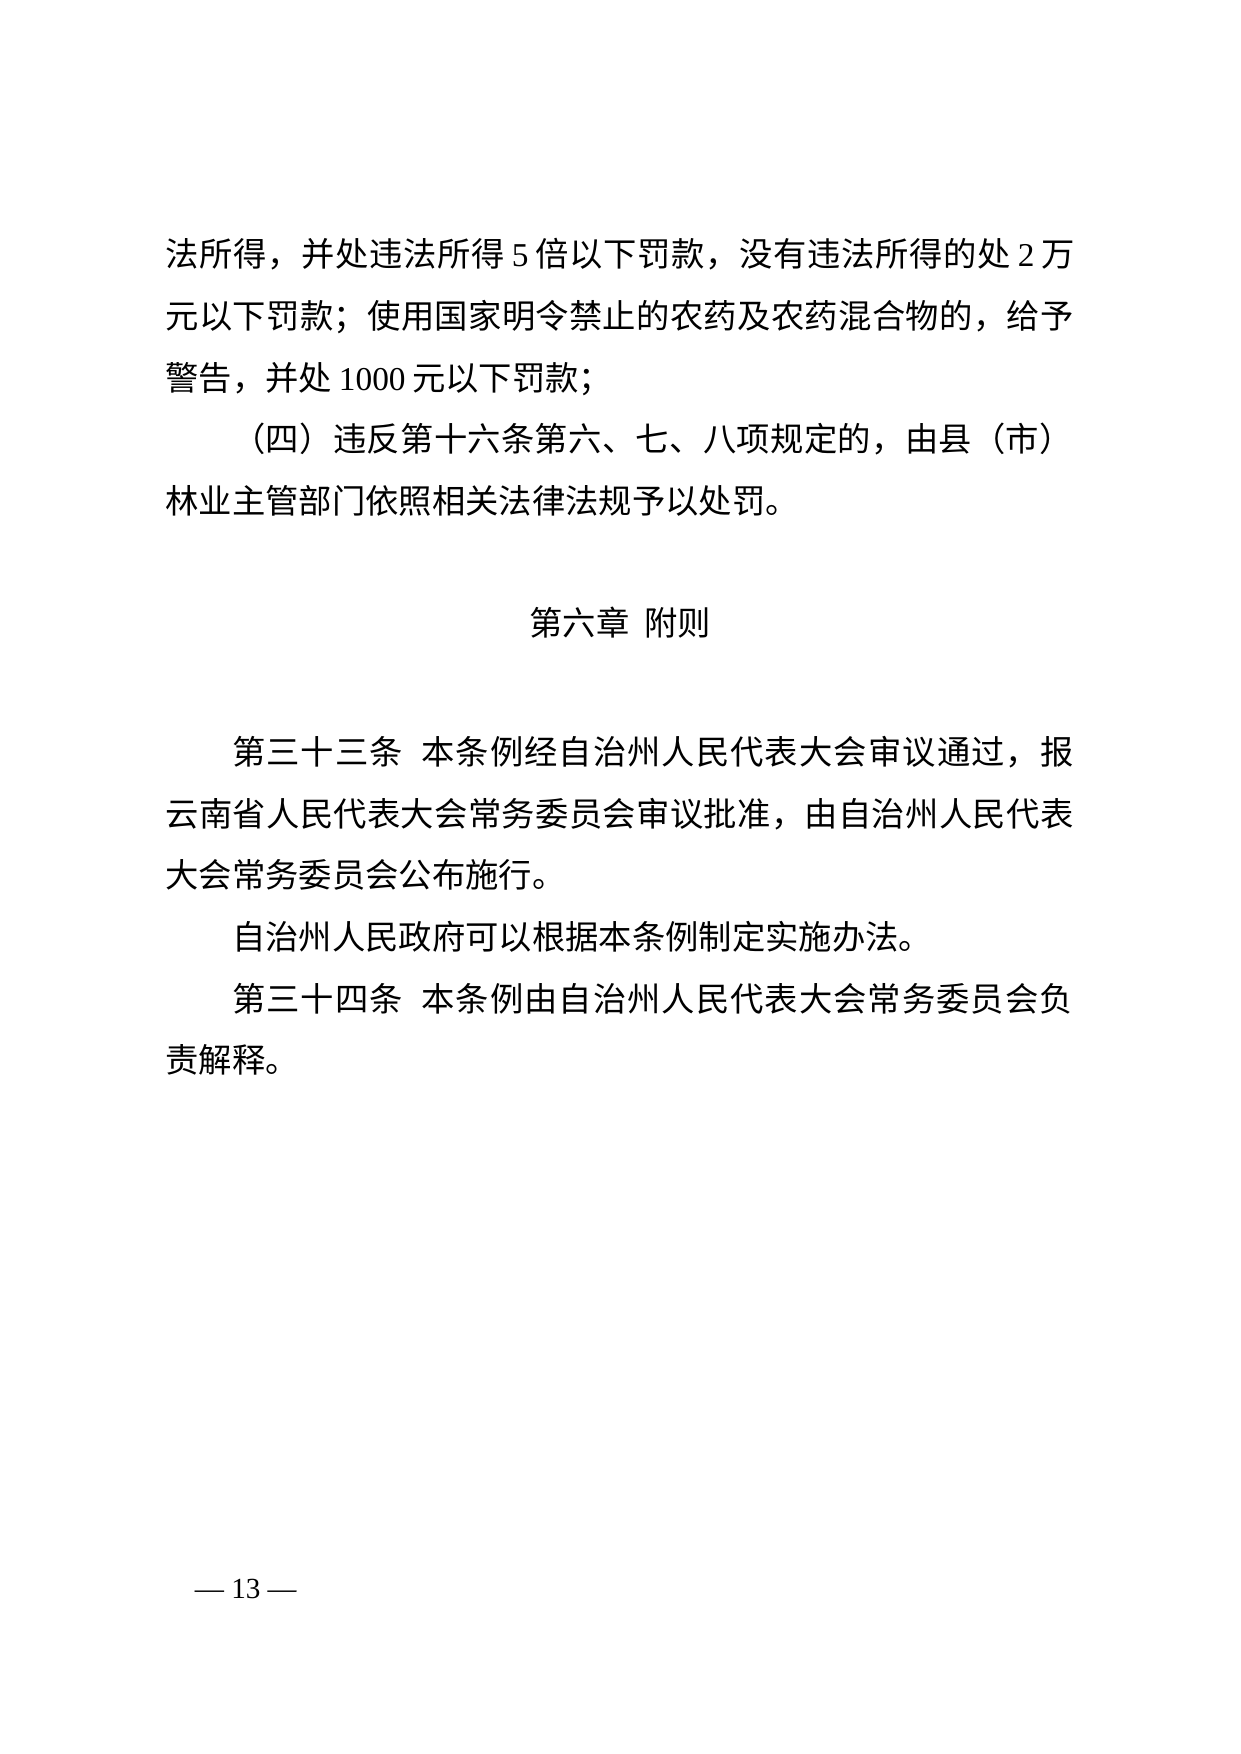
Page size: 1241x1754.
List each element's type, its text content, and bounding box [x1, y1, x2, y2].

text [165, 217, 1075, 402]
text 第三十三条 本条例经自治州人民代表大会审议通过，报云南省人民代表大会常务委员会审议批准，由自治州人民代表大会常务委员会公布施行。 [165, 715, 1075, 900]
text （四）违反第十六条第六、七、八项规定的，由县（市）林业主管部门依照相关法律法规予以处罚。 [165, 402, 1075, 526]
text 第六章 附则 [165, 587, 1075, 654]
text 第三十四条 本条例由自治州人民代表大会常务委员会负责解释。 [165, 962, 1075, 1085]
text 自治州人民政府可以根据本条例制定实施办法。 [165, 900, 1075, 962]
